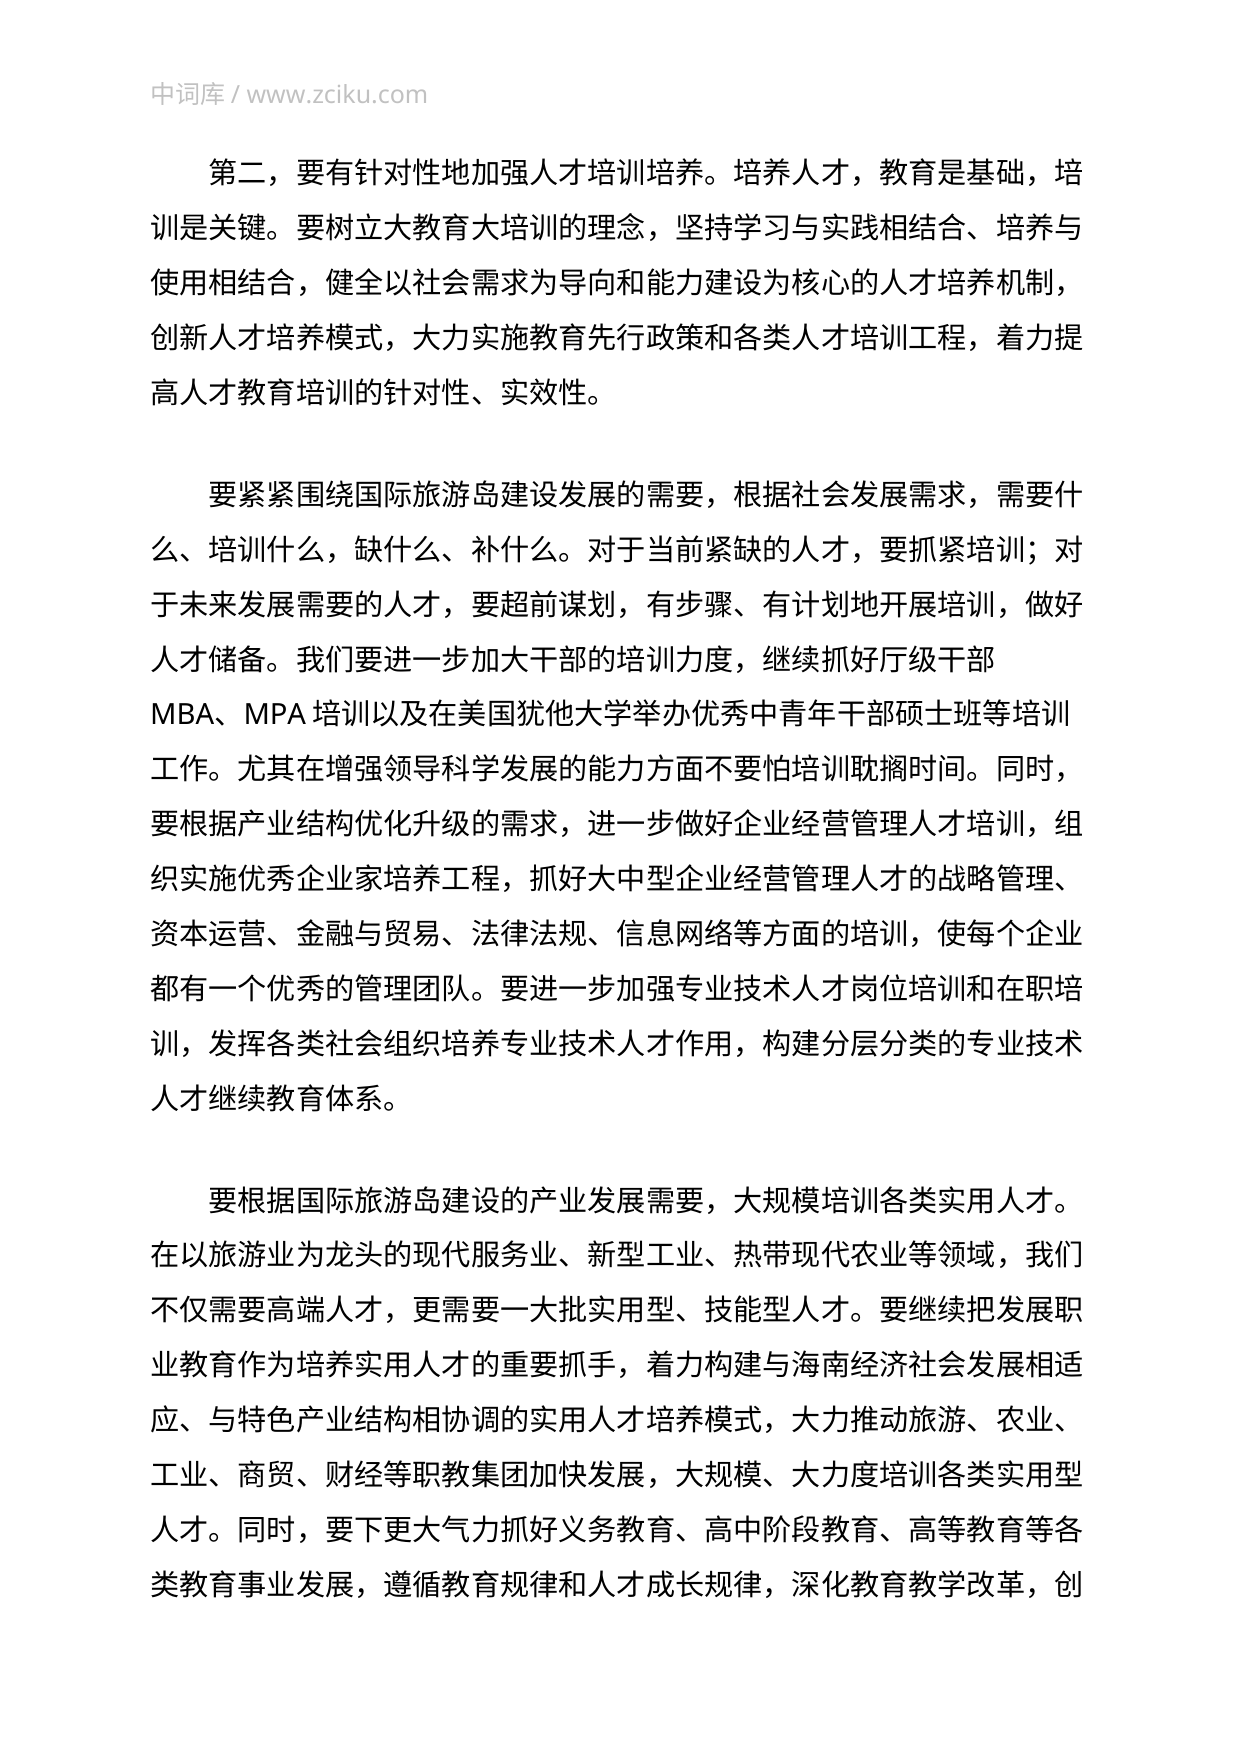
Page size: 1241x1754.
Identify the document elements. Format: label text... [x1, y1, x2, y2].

text 要紧紧围绕国际旅游岛建设发展的需要，根据社会发展需求，需要什么、培训什么，缺什么、补什么。对于当前紧缺的人才，要抓紧培训；对于未来发展需要的人才，要超前谋划，有步骤、有计划地开展培训，做好人才储备。我们要进一步加大干部的培训力度，继续抓好厅级干部MBA、MPA培训以及在美国犹他大学举办优秀中青年干部硕士班等培训工作。尤其在增强领导科学发展的能力方面不要怕培训耽搁时间。同时，要根据产业结构优化升级的需求，进一步做好企业经营管理人才培训，组织实施优秀企业家培养工程，抓好大中型企业经营管理人才的战略管理、资本运营、金融与贸易、法律法规、信息网络等方面的培训，使每个企业都有一个优秀的管理团队。要进一步加强专业技术人才岗位培训和在职培训，发挥各类社会组织培养专业技术人才作用，构建分层分类的专业技术人才继续教育体系。 [150, 471, 1090, 1118]
text 第二，要有针对性地加强人才培训培养。培养人才，教育是基础，培训是关键。要树立大教育大培训的理念，坚持学习与实践相结合、培养与使用相结合，健全以社会需求为导向和能力建设为核心的人才培养机制，创新人才培养模式，大力实施教育先行政策和各类人才培训工程，着力提高人才教育培训的针对性、实效性。 [150, 150, 1090, 412]
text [150, 1177, 1090, 1604]
